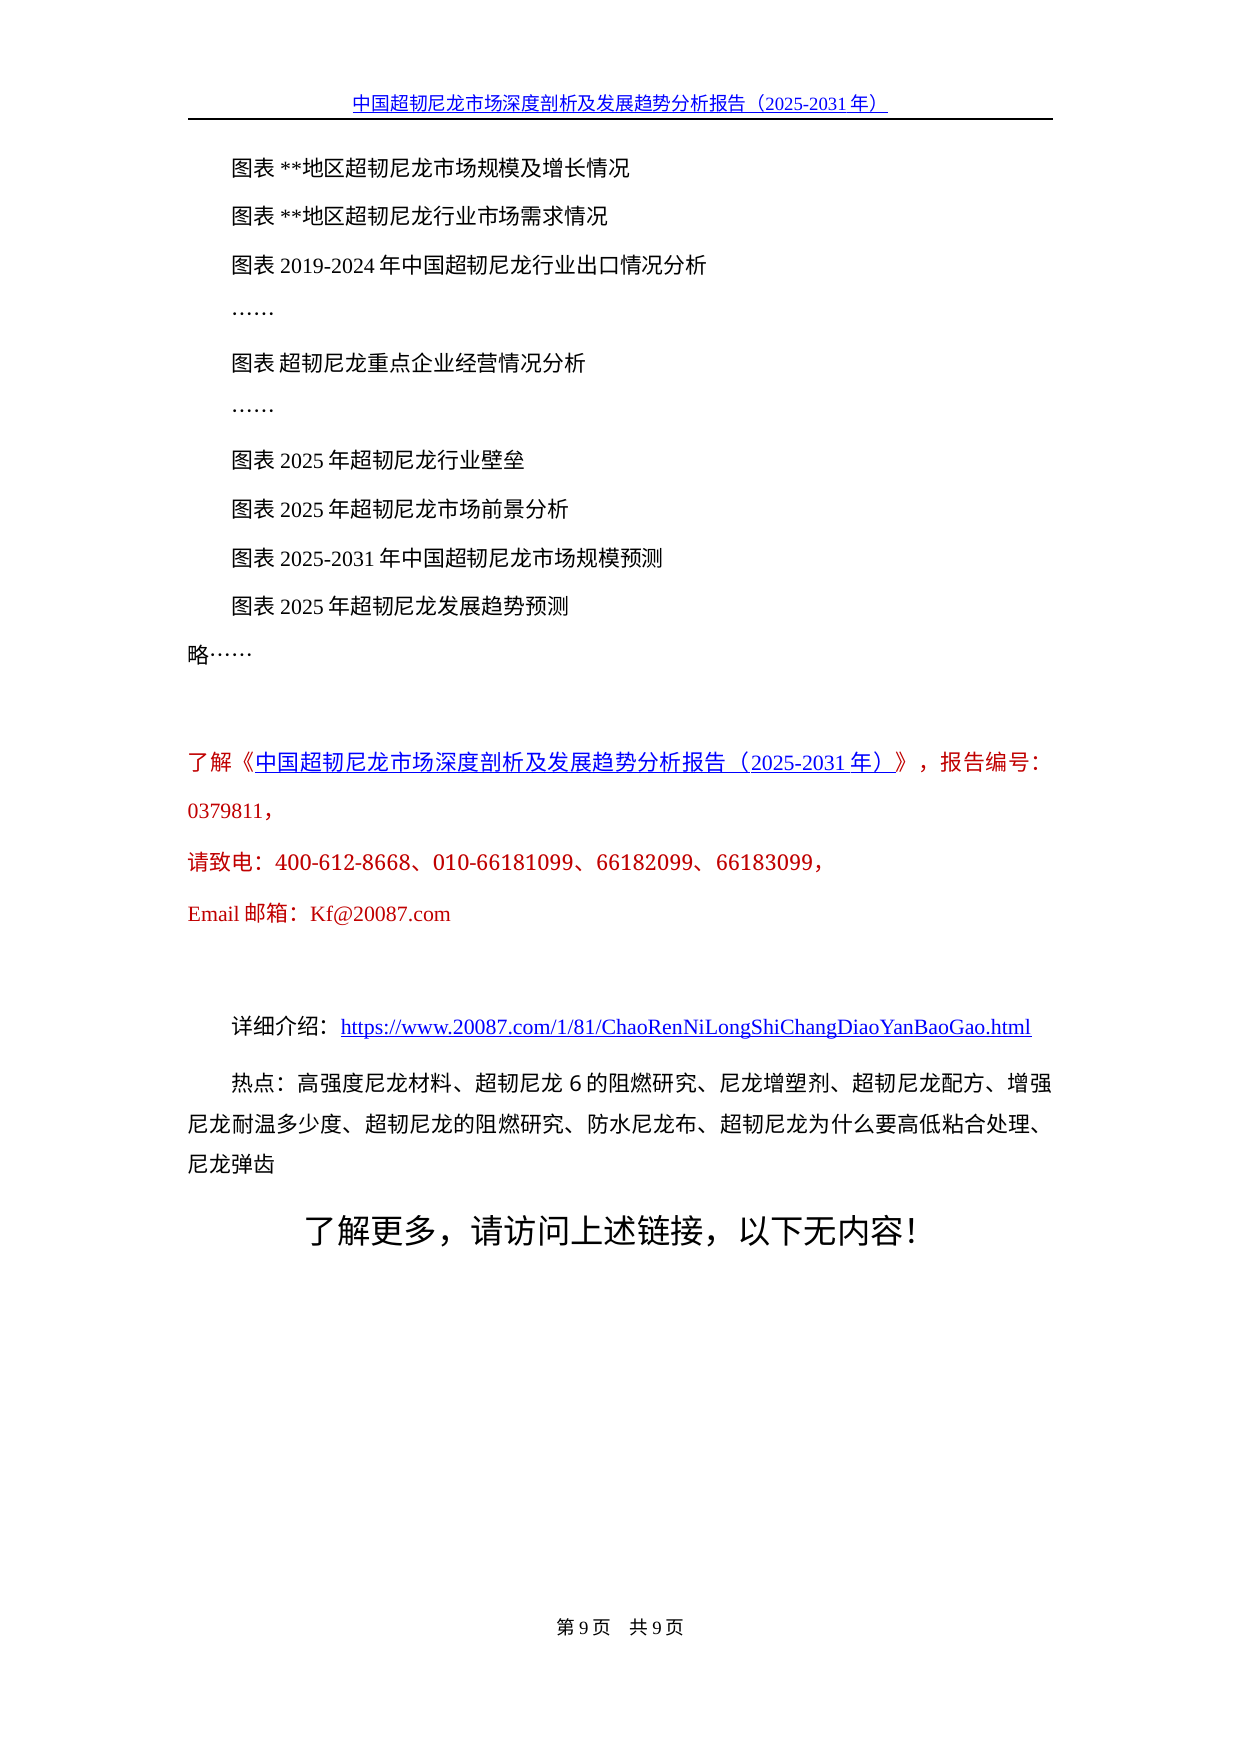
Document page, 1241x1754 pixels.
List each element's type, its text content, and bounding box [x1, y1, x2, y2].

text 详细介绍：https://www.20087.com/1/81/ChaoRenNiLongShiChangDiaoYanBaoGao.html [187, 1009, 1053, 1041]
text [187, 150, 1053, 670]
text 请致电：400-612-8668、010-66181099、66182099、66183099， [187, 844, 1053, 877]
text Email邮箱：Kf@20087.com [187, 896, 1053, 928]
title 了解更多，请访问上述链接，以下无内容！ [187, 1197, 1053, 1262]
text 热点：高强度尼龙材料、超韧尼龙6的阻燃研究、尼龙增塑剂、超韧尼龙配方、增强尼龙耐温多少度、超韧尼龙的阻燃研究、防水尼龙布、超韧尼龙为什么要高低粘合处理、尼龙弹齿 [187, 1066, 1053, 1179]
text 了解《中国超韧尼龙市场深度剖析及发展趋势分析报告（2025-2031年）》，报告编号：0379811， [187, 744, 1053, 825]
